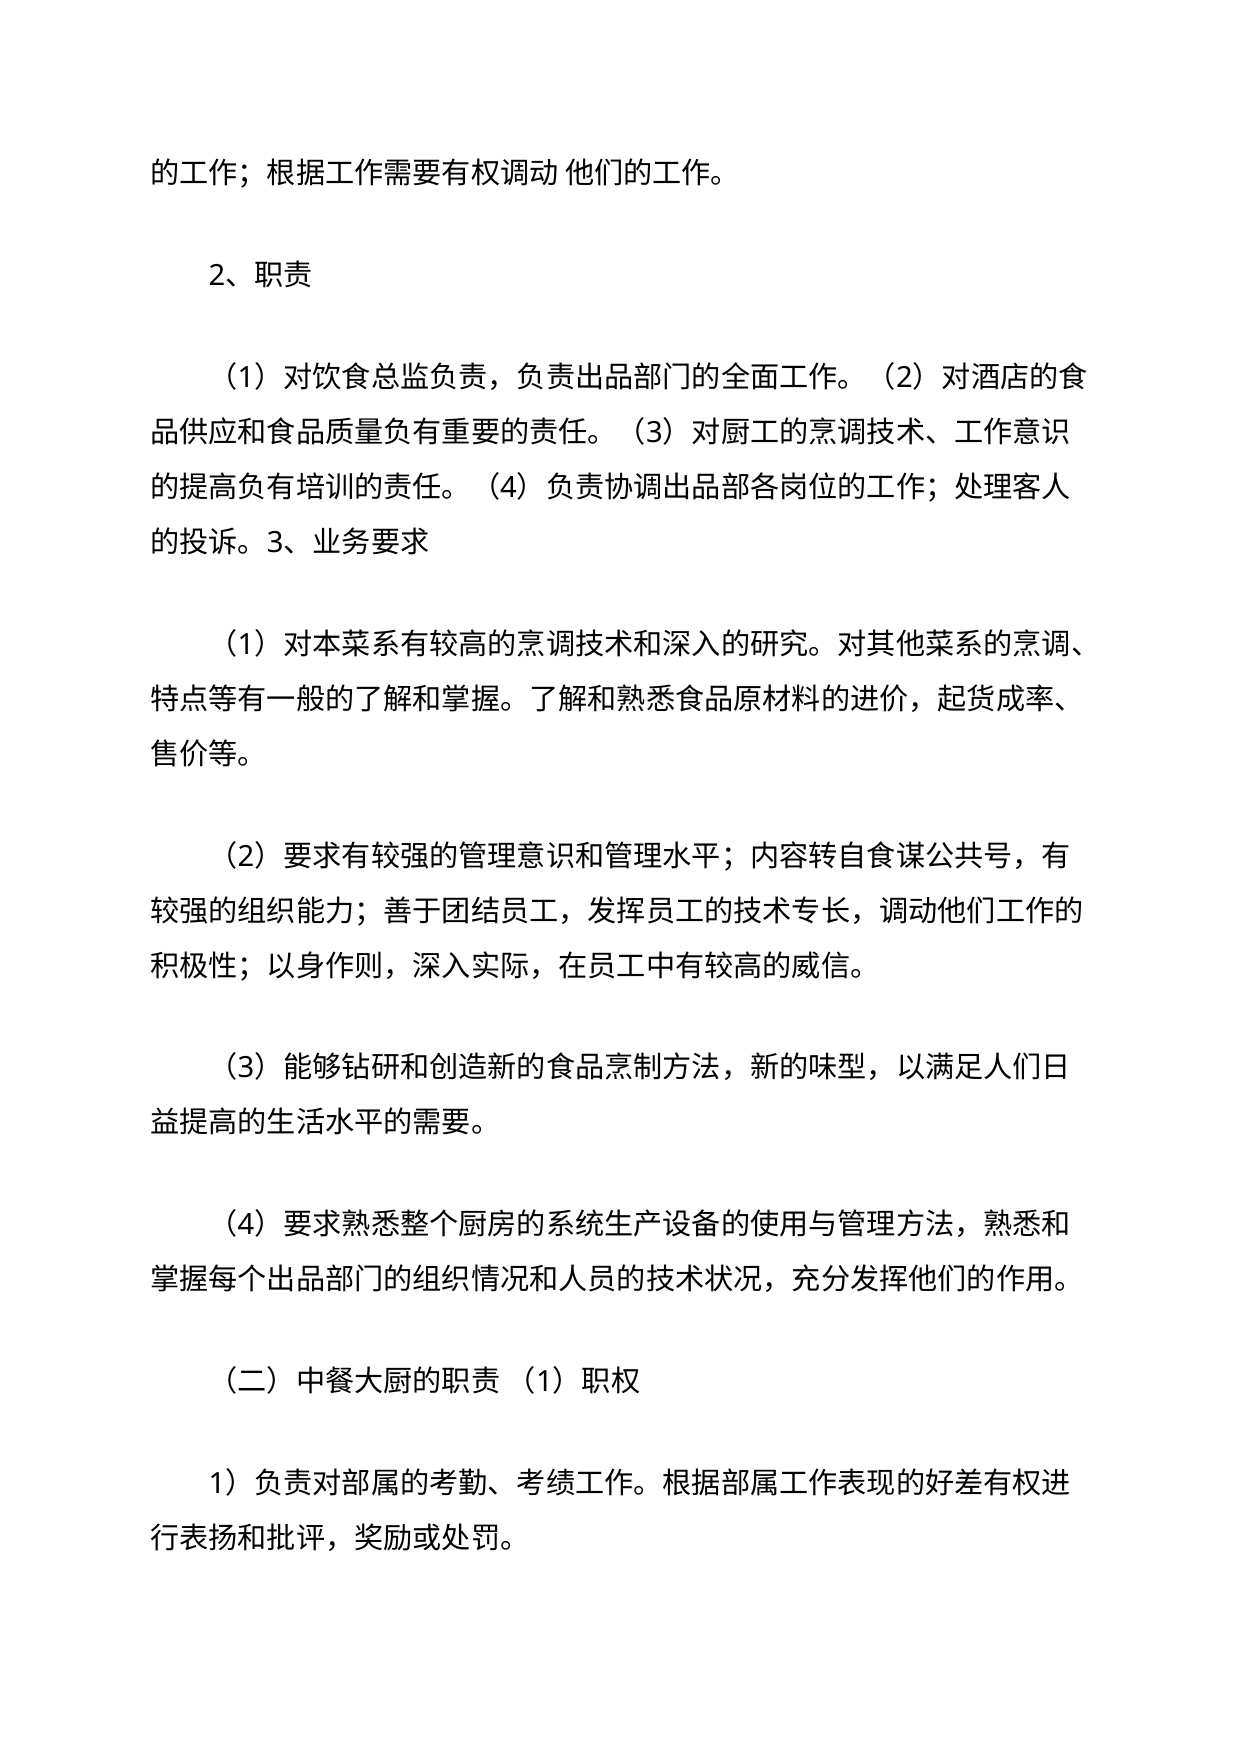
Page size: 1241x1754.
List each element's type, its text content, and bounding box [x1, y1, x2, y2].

text （二）中餐大厨的职责 （1）职权 [150, 1358, 1090, 1400]
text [150, 150, 1090, 192]
text 2、职责 [150, 252, 1090, 294]
text （3）能够钻研和创造新的食品烹制方法，新的味型，以满足人们日益提高的生活水平的需要。 [150, 1044, 1090, 1141]
text （1）对本菜系有较高的烹调技术和深入的研究。对其他菜系的烹调、特点等有一般的了解和掌握。了解和熟悉食品原材料的进价，起货成率、售价等。 [150, 621, 1090, 773]
text （1）对饮食总监负责，负责出品部门的全面工作。（2）对酒店的食品供应和食品质量负有重要的责任。（3）对厨工的烹调技术、工作意识的提高负有培训的责任。（4）负责协调出品部各岗位的工作；处理客人的投诉。3、业务要求 [150, 354, 1090, 561]
text （4）要求熟悉整个厨房的系统生产设备的使用与管理方法，熟悉和掌握每个出品部门的组织情况和人员的技术状况，充分发挥他们的作用。 [150, 1201, 1090, 1298]
text 1）负责对部属的考勤、考绩工作。根据部属工作表现的好差有权进行表扬和批评，奖励或处罚。 [150, 1459, 1090, 1557]
text （2）要求有较强的管理意识和管理水平；内容转自食谋公共号，有较强的组织能力；善于团结员工，发挥员工的技术专长，调动他们工作的积极性；以身作则，深入实际，在员工中有较高的威信。 [150, 832, 1090, 984]
